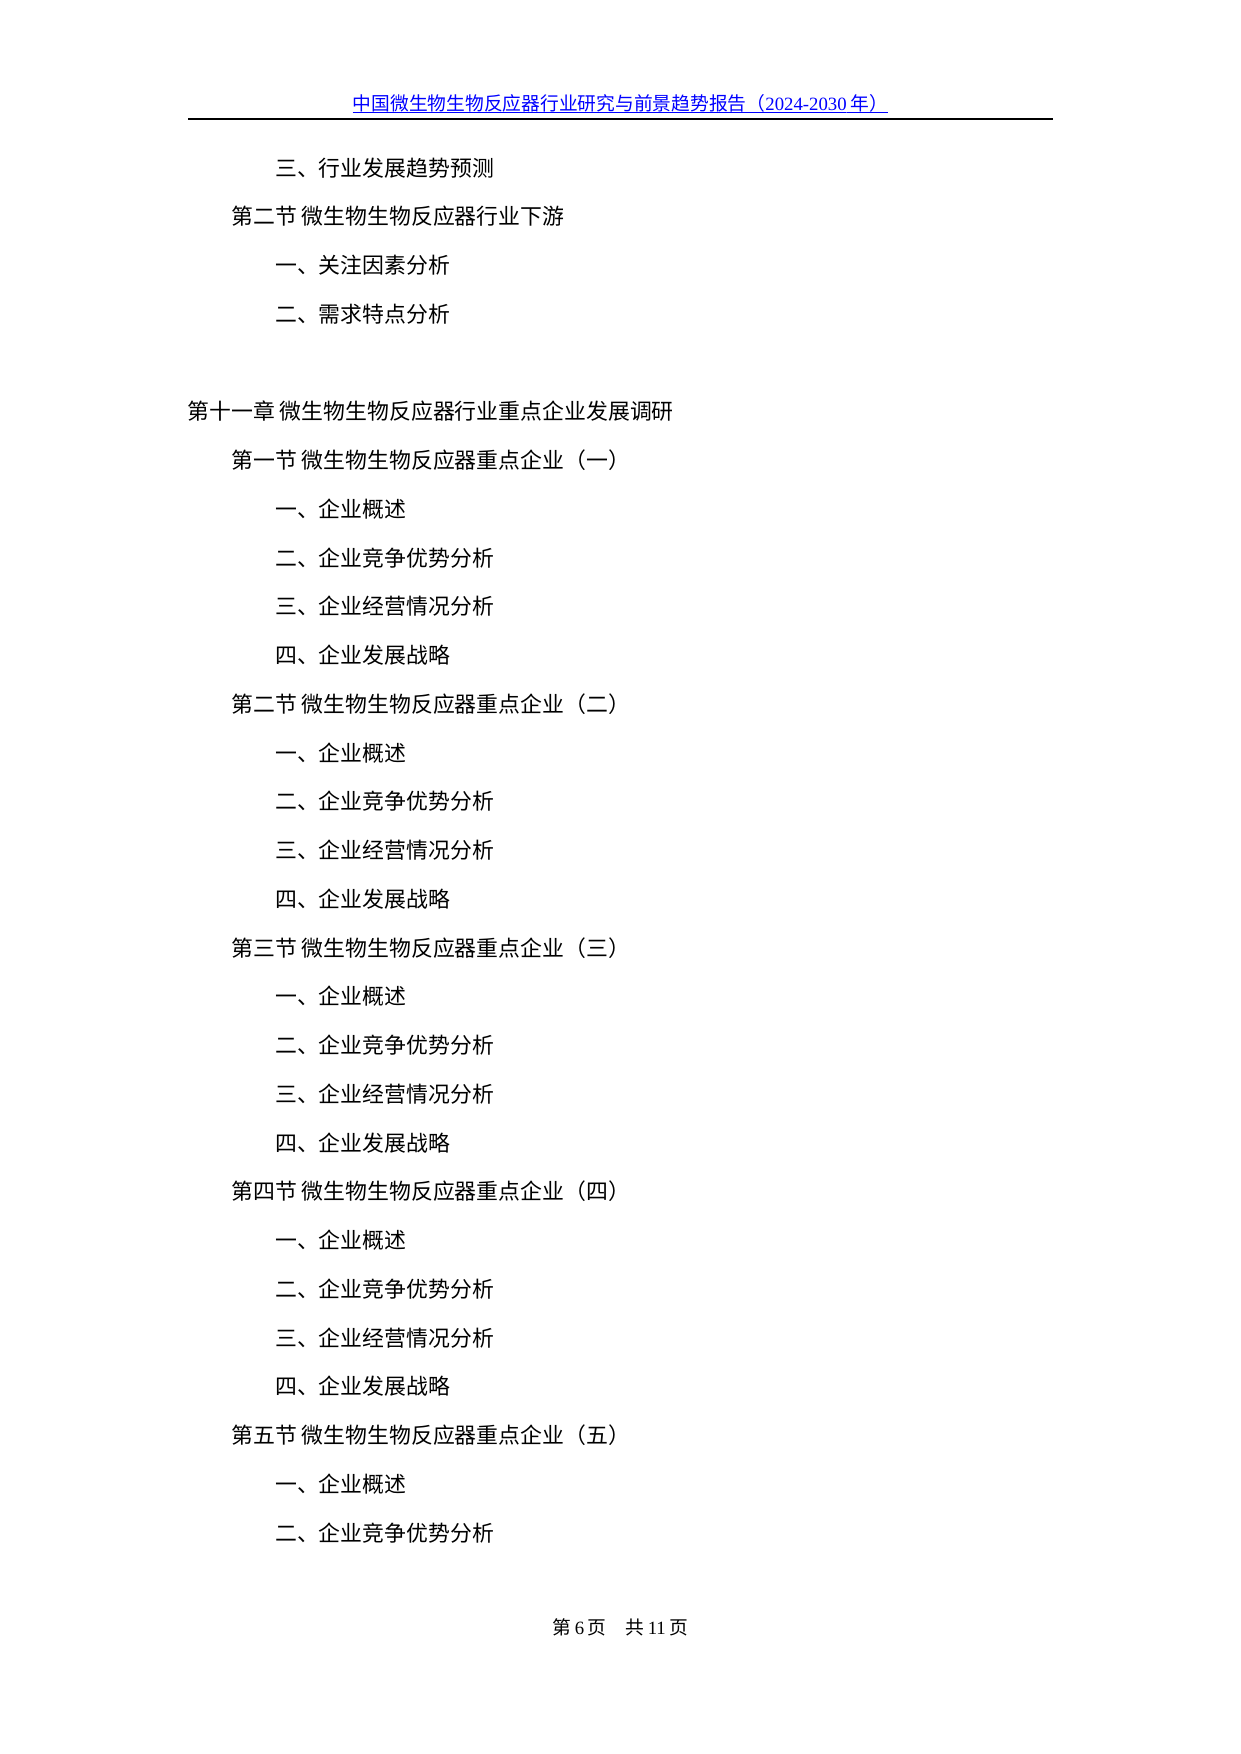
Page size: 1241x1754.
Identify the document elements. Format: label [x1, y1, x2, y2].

text [187, 150, 1053, 1548]
